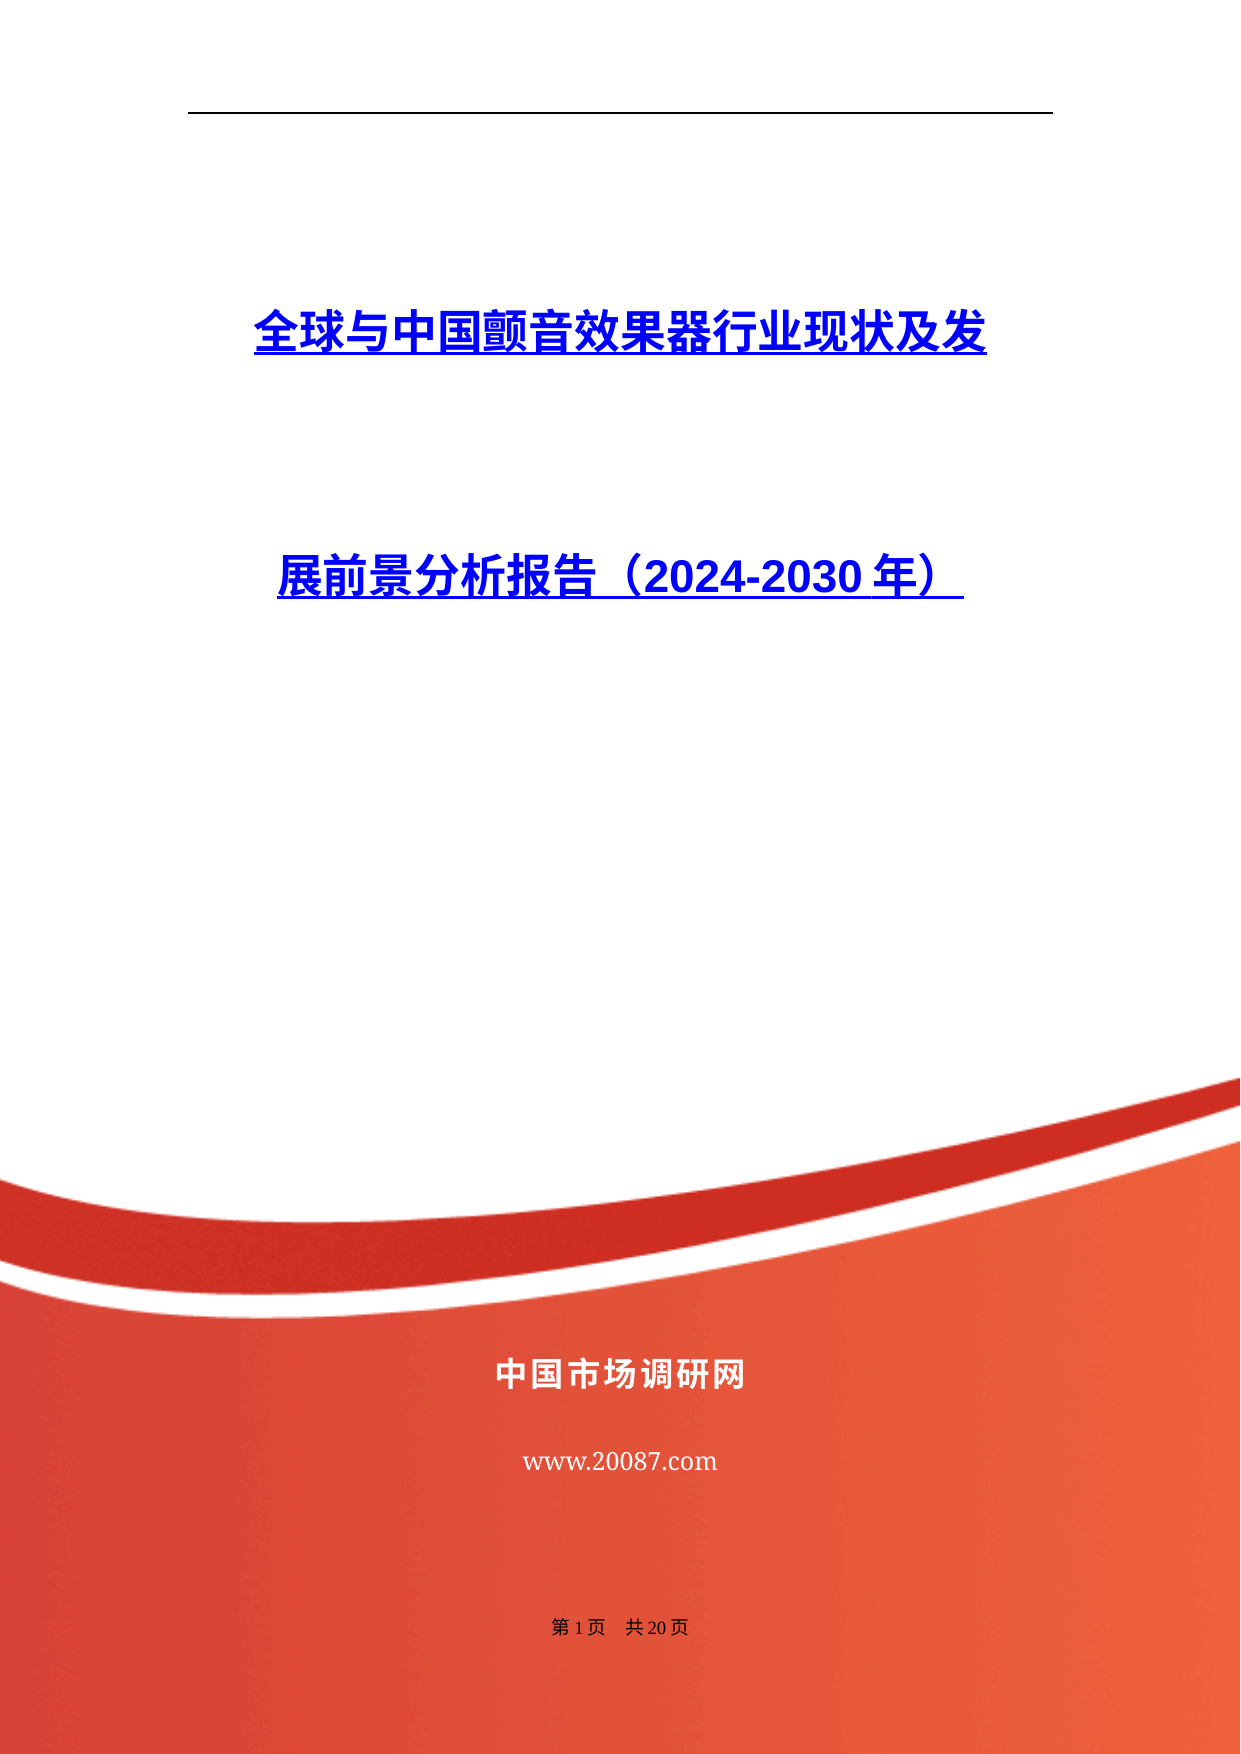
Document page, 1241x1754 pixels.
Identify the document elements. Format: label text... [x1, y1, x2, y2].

table_header 全球与中国颤音效果器行业现状及发展前景分析报告（2024-2030年） [188, 207, 1053, 773]
subtitle 中国市场调研网 [187, 1339, 1053, 1404]
text www.20087.com [187, 1428, 1053, 1493]
picture [0, 1006, 1241, 1754]
